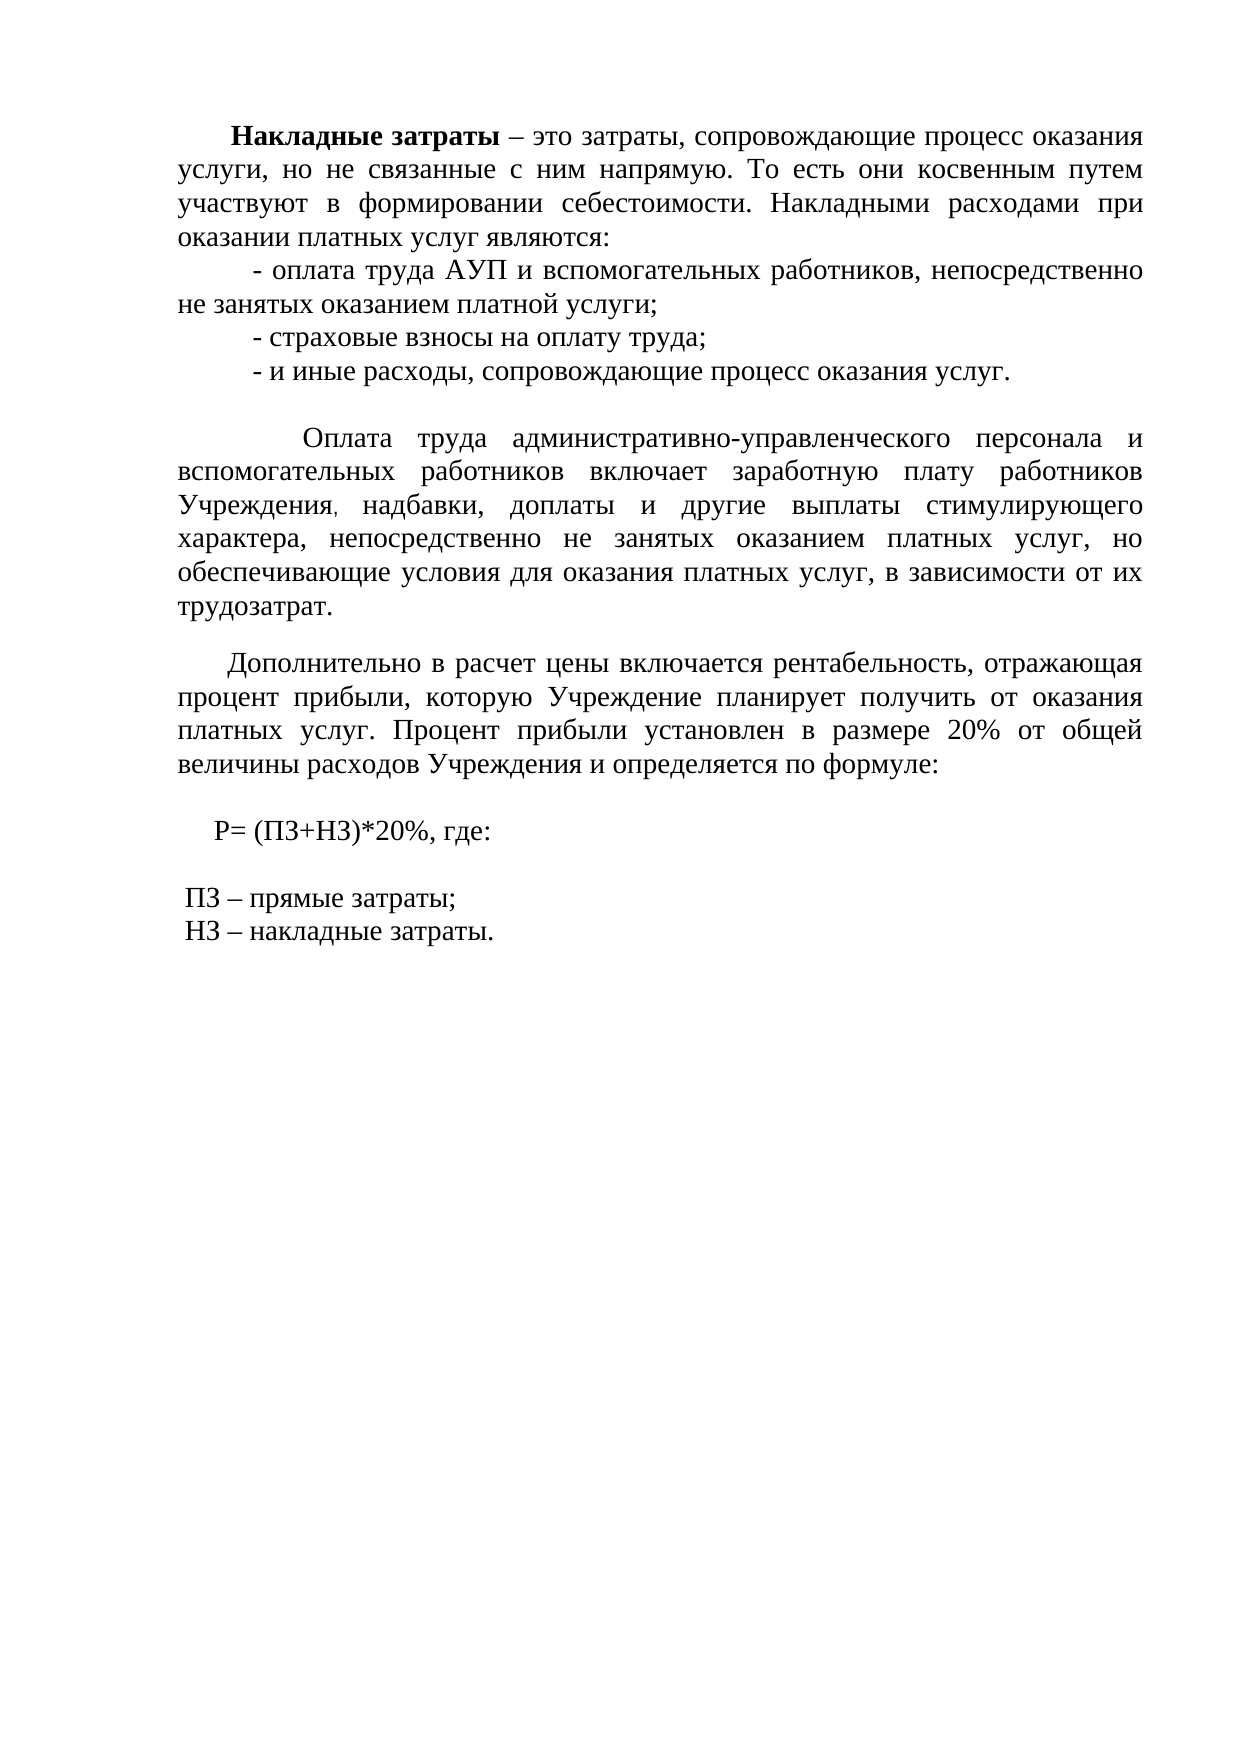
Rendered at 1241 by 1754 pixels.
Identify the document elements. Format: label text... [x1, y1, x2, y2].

text Оплата труда административно-управленческого персонала и вспомогательных работников включает заработную плату работников Учреждения, надбавки, доплаты и другие выплаты стимулирующего характера, непосредственно не занятых оказанием платных услуг, но обеспечивающие условия для оказания платных услуг, в зависимости от их трудозатрат. [177, 420, 1144, 621]
text Р= (ПЗ+НЗ)*20%, где: [177, 813, 1144, 846]
text - страховые взносы на оплату труда; [177, 319, 1144, 353]
text - оплата труда АУП и вспомогательных работников, непосредственно не занятых оказанием платной услуги; [177, 252, 1144, 319]
text - и иные расходы, сопровождающие процесс оказания услуг. [177, 353, 1144, 386]
text Дополнительно в расчет цены включается рентабельность, отражающая процент прибыли, которую Учреждение планирует получить от оказания платных услуг. Процент прибыли установлен в размере 20% от общей величины расходов Учреждения и определяется по формуле: [177, 645, 1144, 779]
text Накладные затраты – это затраты, сопровождающие процесс оказания услуги, но не связанные с ним напрямую. То есть они косвенным путем участвуют в формировании себестоимости. Накладными расходами при оказании платных услуг являются: [177, 118, 1144, 252]
text ПЗ – прямые затраты; [177, 880, 1144, 913]
text НЗ – накладные затраты. [177, 913, 1144, 947]
